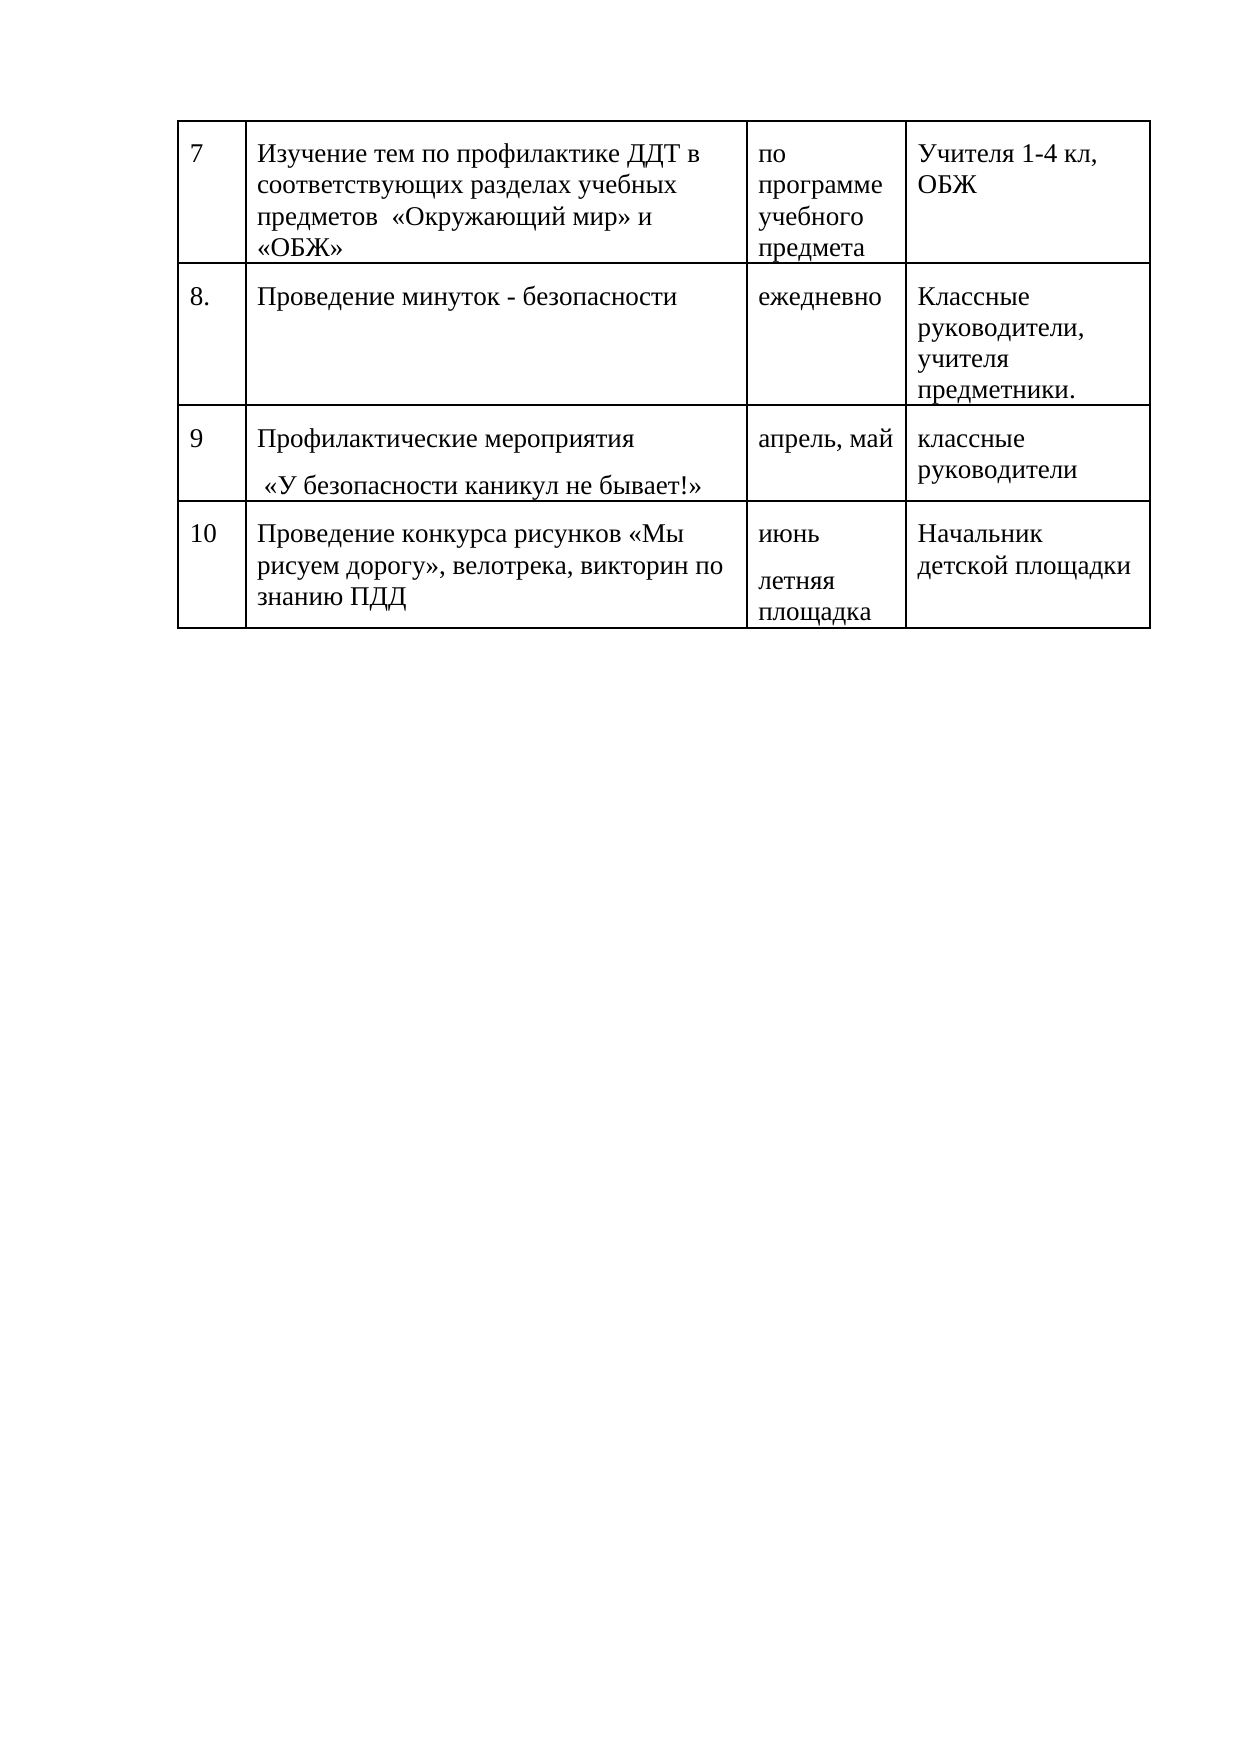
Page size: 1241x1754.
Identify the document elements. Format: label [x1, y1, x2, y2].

table_cell [176, 118, 1150, 658]
